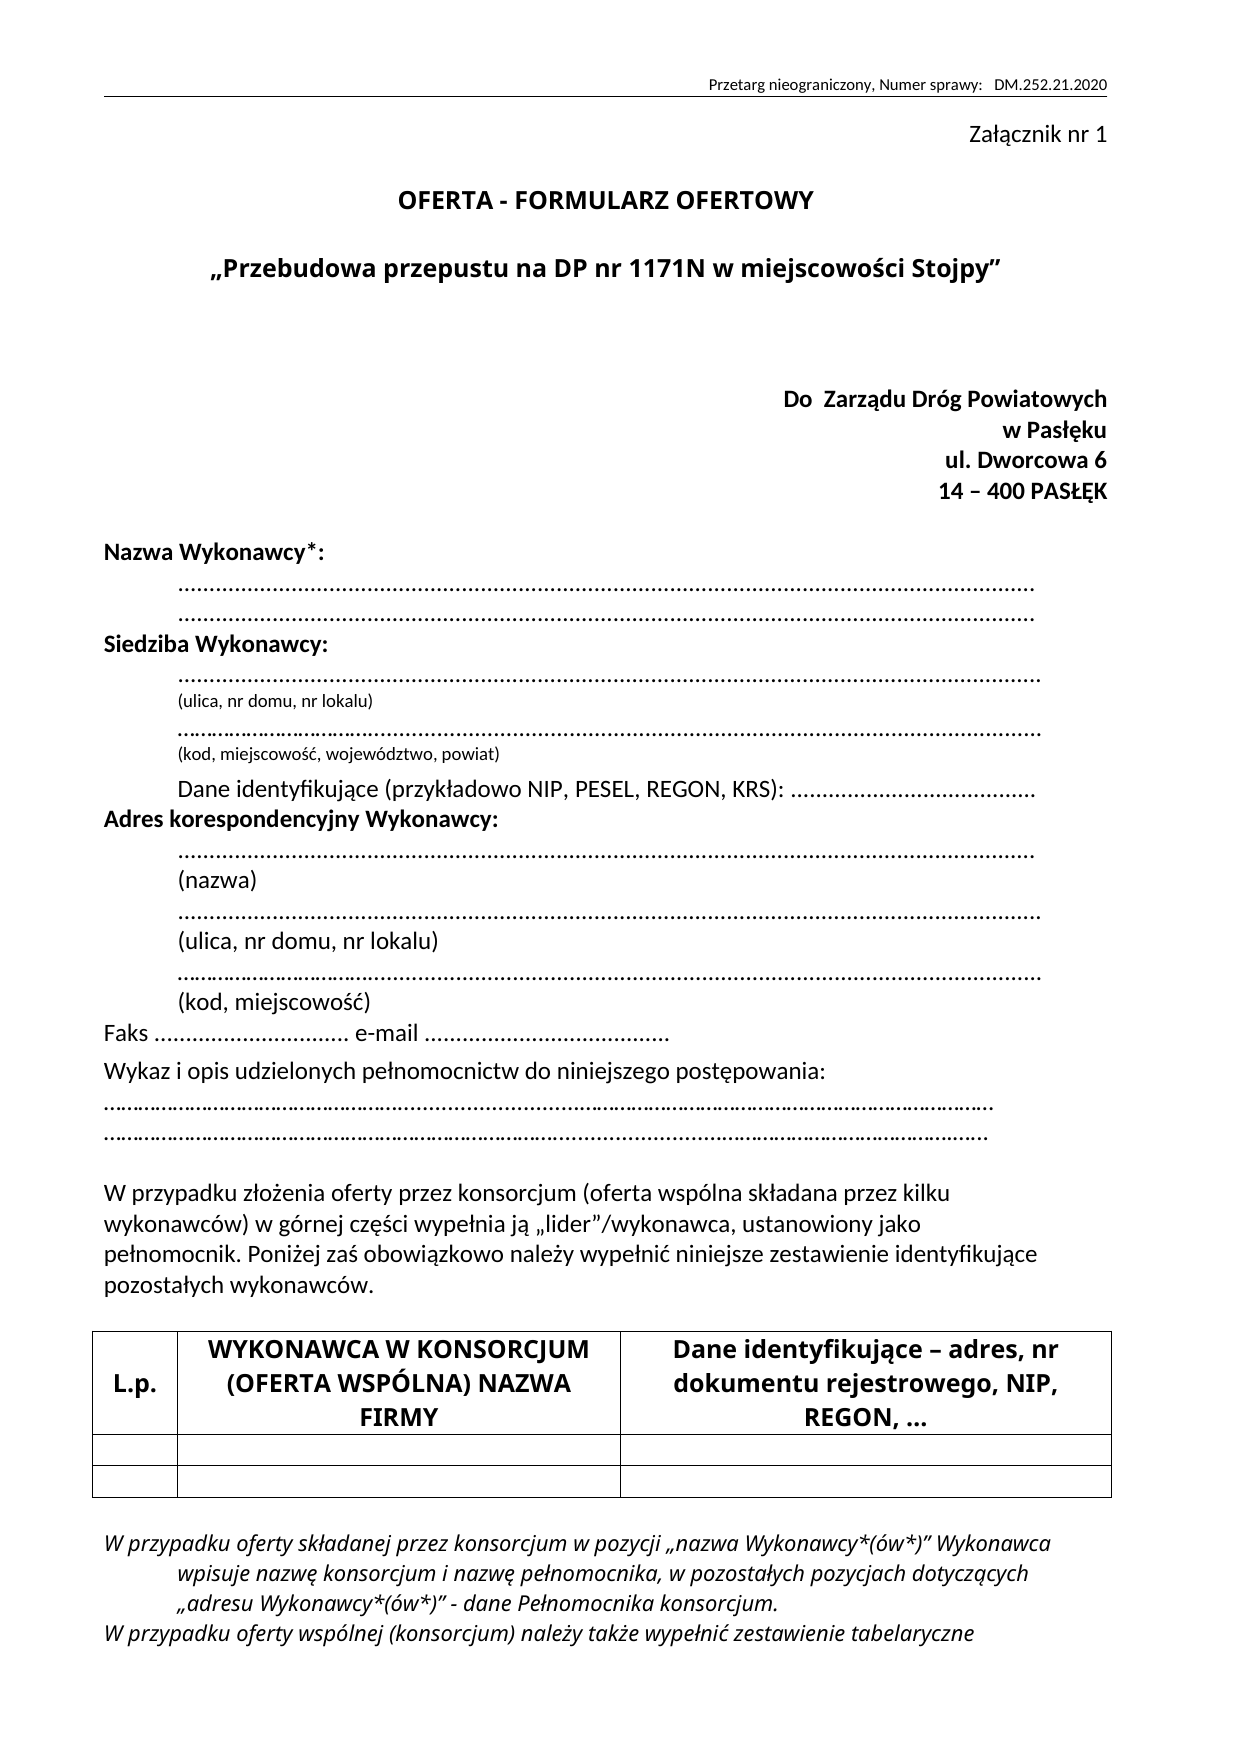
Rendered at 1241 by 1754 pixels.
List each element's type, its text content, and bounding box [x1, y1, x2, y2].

text Dane identyfikujące (przykładowo NIP, PESEL, REGON, KRS): ....................................... [103, 773, 1107, 803]
text Adres korespondencyjny Wykonawcy: [103, 803, 1107, 834]
text ........................................................................................................................................ [103, 834, 1107, 864]
text W przypadku oferty wspólnej (konsorcjum) należy także wypełnić zestawienie tabelaryczne [103, 1618, 1107, 1648]
text wykonawców) w górnej części wypełnia ją „lider”/wykonawca, ustanowiony jako [103, 1208, 1107, 1238]
text Nazwa Wykonawcy*: [103, 536, 1107, 567]
text „adresu Wykonawcy*(ów*)” - dane Pełnomocnika konsorcjum. [103, 1588, 1107, 1618]
text (ulica, nr domu, nr lokalu) [103, 925, 1107, 956]
text 14 – 400 PASŁĘK [103, 475, 1107, 506]
table_cell [621, 1466, 1111, 1497]
text pozostałych wykonawców. [103, 1269, 1107, 1299]
text ……………………………………………………………………...........................………………………………….…... [103, 1116, 1107, 1147]
table_header WYKONAWCA W KONSORCJUM (OFERTA WSPÓLNA) NAZWA FIRMY [178, 1332, 620, 1434]
text Faks ............................... e-mail ....................................... [103, 1017, 1107, 1047]
text Siedziba Wykonawcy: [103, 628, 1107, 658]
text pełnomocnik. Poniżej zaś obowiązkowo należy wypełnić niniejsze zestawienie identyfikujące [103, 1238, 1107, 1269]
text ……………………………........................................................................................................... [103, 712, 1107, 742]
text ........................................................................................................................................ [177, 567, 1107, 597]
table_header Dane identyfikujące – adres, nr dokumentu rejestrowego, NIP, REGON, … [621, 1332, 1111, 1434]
text ul. Dworcowa 6 [103, 445, 1107, 475]
table_cell [621, 1435, 1111, 1465]
text ........................................................................................................................................ [103, 597, 1107, 628]
text (nazwa) [103, 864, 1107, 895]
text (kod, miejscowość) [103, 986, 1107, 1017]
table_cell [93, 1435, 177, 1465]
text „Przebudowa przepustu na DP nr 1171N w miejscowości Stojpy” [103, 251, 1107, 285]
text wpisuje nazwę konsorcjum i nazwę pełnomocnika, w pozostałych pozycjach dotyczących [103, 1558, 1107, 1588]
text W przypadku złożenia oferty przez konsorcjum (oferta wspólna składana przez kilku [103, 1177, 1107, 1208]
table_header L.p. [93, 1332, 177, 1434]
text w Pasłęku [103, 414, 1107, 445]
table_cell [178, 1466, 620, 1497]
text (kod, miejscowość, województwo, powiat) [103, 742, 1107, 765]
text ......................................................................................................................................... [103, 895, 1107, 925]
text …………………………………………….............................……………………………………………………………… [103, 1086, 1107, 1116]
text (ulica, nr domu, nr lokalu) [103, 689, 1107, 712]
text Załącznik nr 1 [103, 118, 1107, 149]
text Wykaz i opis udzielonych pełnomocnictw do niniejszego postępowania: [103, 1055, 1107, 1086]
text W przypadku oferty składanej przez konsorcjum w pozycji „nazwa Wykonawcy*(ów*)” Wykonawca [103, 1528, 1107, 1558]
text Do Zarządu Dróg Powiatowych [103, 384, 1107, 414]
table_cell [178, 1435, 620, 1465]
text OFERTA - FORMULARZ OFERTOWY [103, 183, 1107, 217]
table_cell [93, 1466, 177, 1497]
text ……………………………........................................................................................................... [103, 956, 1107, 986]
text ......................................................................................................................................... [103, 658, 1107, 689]
